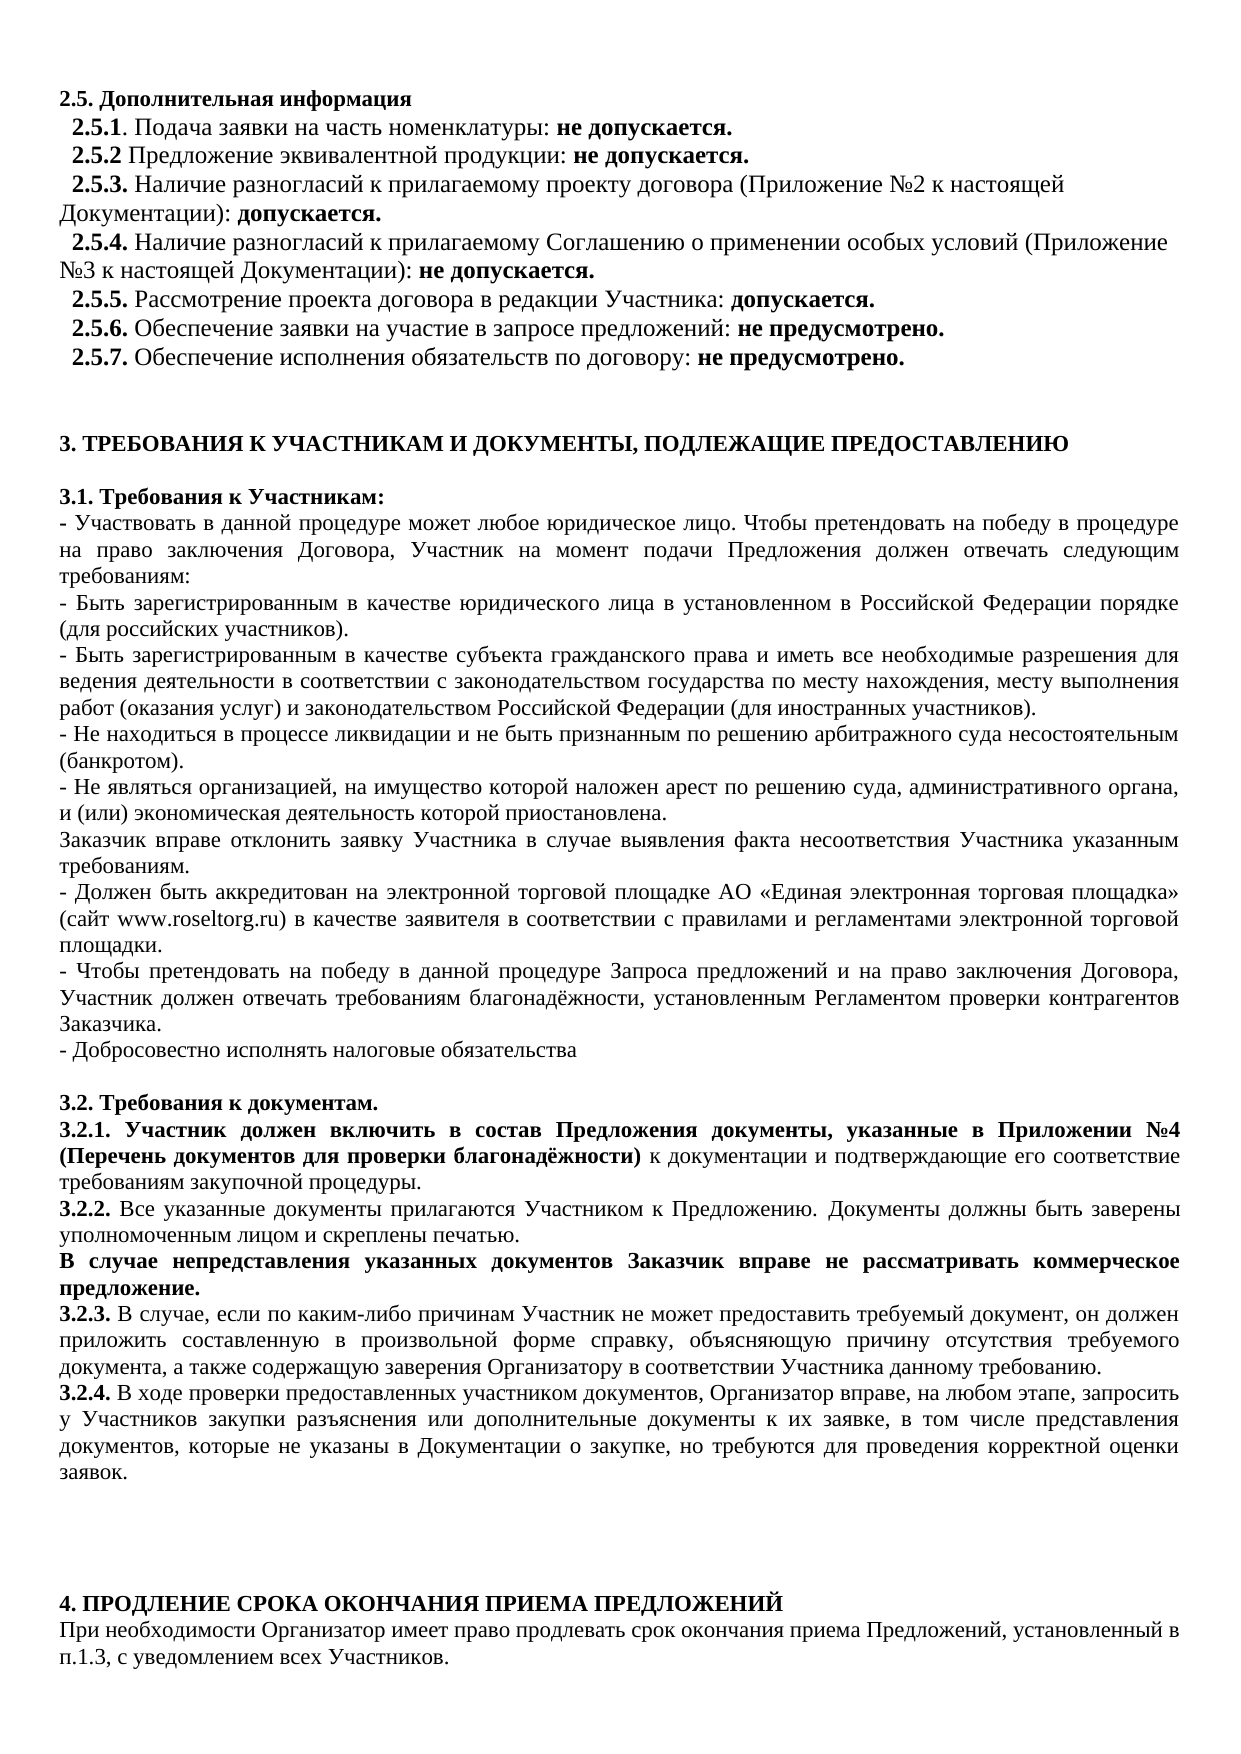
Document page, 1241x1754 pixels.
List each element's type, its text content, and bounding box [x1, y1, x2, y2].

text - Чтобы претендовать на победу в данной процедуре Запроса предложений и на право заключения Договора, Участник должен отвечать требованиям благонадёжности, установленным Регламентом проверки контрагентов Заказчика. [59, 957, 1181, 1037]
text 3.2.3. В случае, если по каким-либо причинам Участник не может предоставить требуемый документ, он должен приложить составленную в произвольной форме справку, объясняющую причину отсутствия требуемого документа, а также содержащую заверения Организатору в соответствии Участника данному требованию. [59, 1300, 1181, 1379]
text В случае непредставления указанных документов Заказчик вправе не рассматривать коммерческое предложение. [59, 1247, 1181, 1300]
text 3.2.4. В ходе проверки предоставленных участником документов, Организатор вправе, на любом этапе, запросить у Участников закупки разъяснения или дополнительные документы к их заявке, в том числе представления документов, которые не указаны в Документации о закупке, но требуются для проведения корректной оценки заявок. [59, 1379, 1181, 1484]
text При необходимости Организатор имеет право продлевать срок окончания приема Предложений, установленный в п.1.3, с уведомлением всех Участников. [59, 1616, 1181, 1669]
text 3.2.2. Все указанные документы прилагаются Участником к Предложению. Документы должны быть заверены уполномоченным лицом и скреплены печатью. [59, 1195, 1181, 1247]
text 3.2. Требования к документам. [59, 1089, 1181, 1116]
text 3. Требования к Участникам и документы, подлежащие предоставлению [59, 430, 1181, 457]
text 2.5.4. Наличие разногласий к прилагаемому Соглашению о применении особых условий (Приложение №3 к настоящей Документации): не допускается. [59, 227, 1181, 284]
text - Добросовестно исполнять налоговые обязательства [59, 1037, 1181, 1063]
text 2.5. Дополнительная информация [59, 85, 1181, 112]
text - Участвовать в данной процедуре может любое юридическое лицо. Чтобы претендовать на победу в процедуре на право заключения Договора, Участник на момент подачи Предложения должен отвечать следующим требованиям: [59, 509, 1181, 588]
text - Не находиться в процессе ликвидации и не быть признанным по решению арбитражного суда несостоятельным (банкротом). [59, 720, 1181, 773]
text 3.1. Требования к Участникам: [59, 483, 1181, 509]
text Заказчик вправе отклонить заявку Участника в случае выявления факта несоответствия Участника указанным требованиям. [59, 826, 1181, 878]
text 2.5.1. Подача заявки на часть номенклатуры: не допускается. [59, 112, 1181, 141]
text 2.5.6. Обеспечение заявки на участие в запросе предложений: не предусмотрено. [59, 313, 1181, 342]
list - Быть зарегистрированным в качестве юридического лица в установленном в Российской Федерации порядке (для российских участников). [59, 588, 1181, 641]
text 3.2.1. Участник должен включить в состав Предложения документы, указанные в Приложении №4 (Перечень документов для проверки благонадёжности) к документации и подтверждающие его соответствие требованиям закупочной процедуры. [59, 1116, 1181, 1195]
text 2.5.3. Наличие разногласий к прилагаемому проекту договора (Приложение №2 к настоящей Документации): допускается. [59, 169, 1181, 227]
text 4. Продление срока окончания приема Предложений [59, 1590, 1181, 1616]
list - Быть зарегистрированным в качестве субъекта гражданского права и иметь все необходимые разрешения для ведения деятельности в соответствии с законодательством государства по месту нахождения, месту выполнения работ (оказания услуг) и законодательством Российской Федерации (для иностранных участников). [59, 641, 1181, 720]
text - Должен быть аккредитован на электронной торговой площадке АО «Единая электронная торговая площадка» (сайт www.roseltorg.ru) в качестве заявителя в соответствии с правилами и регламентами электронной торговой площадки. [59, 878, 1181, 957]
text 2.5.5. Рассмотрение проекта договора в редакции Участника: допускается. [59, 284, 1181, 313]
text 2.5.7. Обеспечение исполнения обязательств по договору: не предусмотрено. [59, 342, 1181, 371]
text 2.5.2 Предложение эквивалентной продукции: не допускается. [59, 141, 1181, 169]
text - Не являться организацией, на имущество которой наложен арест по решению суда, административного органа, и (или) экономическая деятельность которой приостановлена. [59, 773, 1181, 826]
